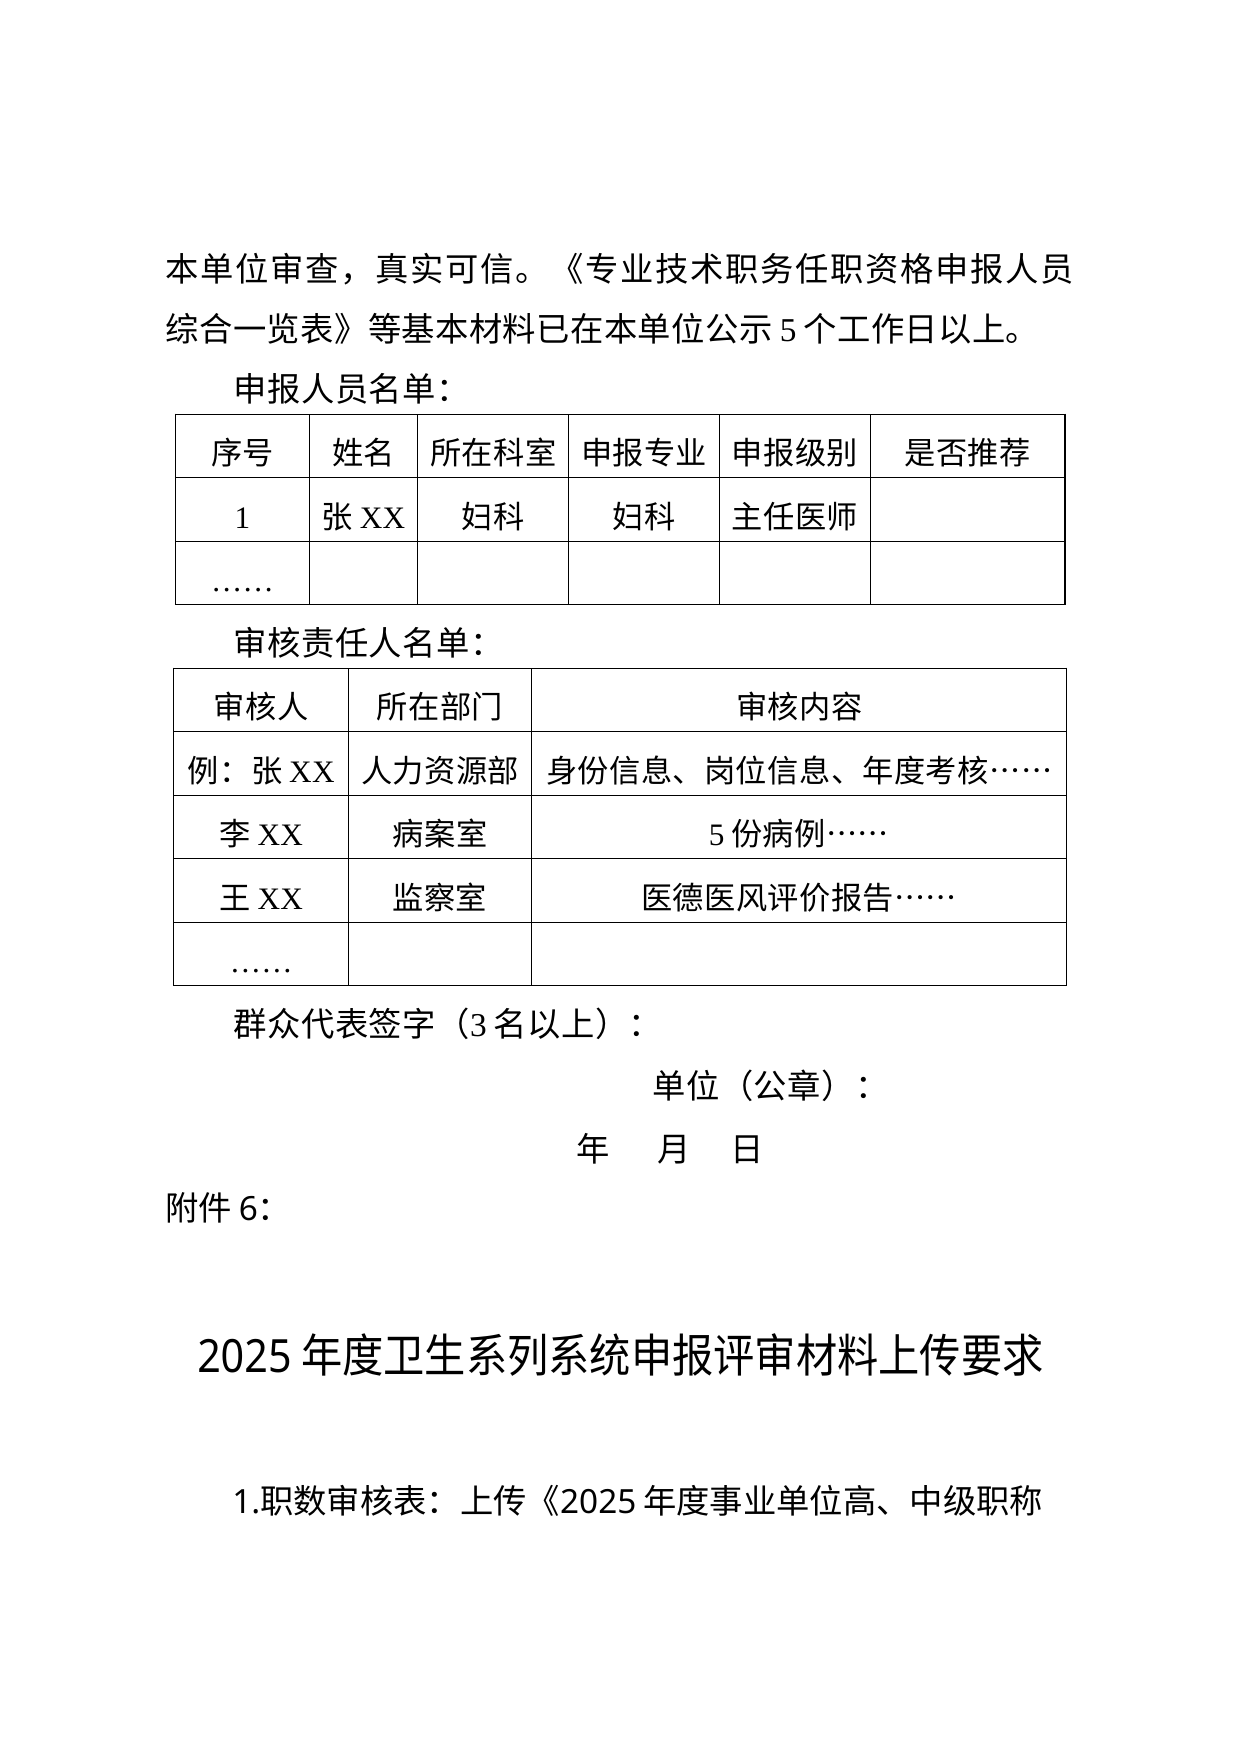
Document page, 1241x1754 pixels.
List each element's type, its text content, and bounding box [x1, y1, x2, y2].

table_cell 妇科 [418, 478, 568, 541]
text 附件6： [165, 1174, 1075, 1239]
table_header 审核内容 [532, 669, 1066, 731]
table_cell 病案室 [349, 796, 531, 858]
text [165, 233, 1075, 353]
table_cell [871, 542, 1064, 604]
table_cell 医德医风评价报告…… [532, 859, 1066, 922]
table_cell 5份病例…… [532, 796, 1066, 858]
table_cell …… [174, 923, 348, 985]
table_cell 身份信息、岗位信息、年度考核…… [532, 732, 1066, 795]
table_cell [720, 542, 870, 604]
table_cell [569, 542, 719, 604]
table_header 所在部门 [349, 669, 531, 731]
table_cell [310, 542, 417, 604]
text 申报人员名单： [165, 353, 1075, 413]
table_header 是否推荐 [871, 415, 1064, 477]
table_cell [871, 478, 1064, 541]
table_cell 人力资源部 [349, 732, 531, 795]
table_cell 主任医师 [720, 478, 870, 541]
table_cell …… [176, 542, 309, 604]
table_cell [418, 542, 568, 604]
table_header 序号 [176, 415, 309, 477]
table_cell [349, 923, 531, 985]
table_cell 监察室 [349, 859, 531, 922]
table_header 申报专业 [569, 415, 719, 477]
table_cell [532, 923, 1066, 985]
table_cell 张XX [310, 478, 417, 541]
table_cell 妇科 [569, 478, 719, 541]
table_header 申报级别 [720, 415, 870, 477]
table_header 姓名 [310, 415, 417, 477]
table_header 审核人 [174, 669, 348, 731]
text 群众代表签字（3名以上）： [165, 986, 1075, 1049]
table_cell 李XX [174, 796, 348, 858]
table_cell 1 [176, 478, 309, 541]
text 2025年度卫生系列系统申报评审材料上传要求 [165, 1304, 1075, 1401]
table_cell 例：张XX [174, 732, 348, 795]
table_cell 王XX [174, 859, 348, 922]
text 年 月 日 [165, 1111, 1075, 1174]
text 审核责任人名单： [165, 605, 1075, 668]
text 单位（公章）： [165, 1049, 1075, 1111]
table_header 所在科室 [418, 415, 568, 477]
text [165, 1466, 1075, 1531]
